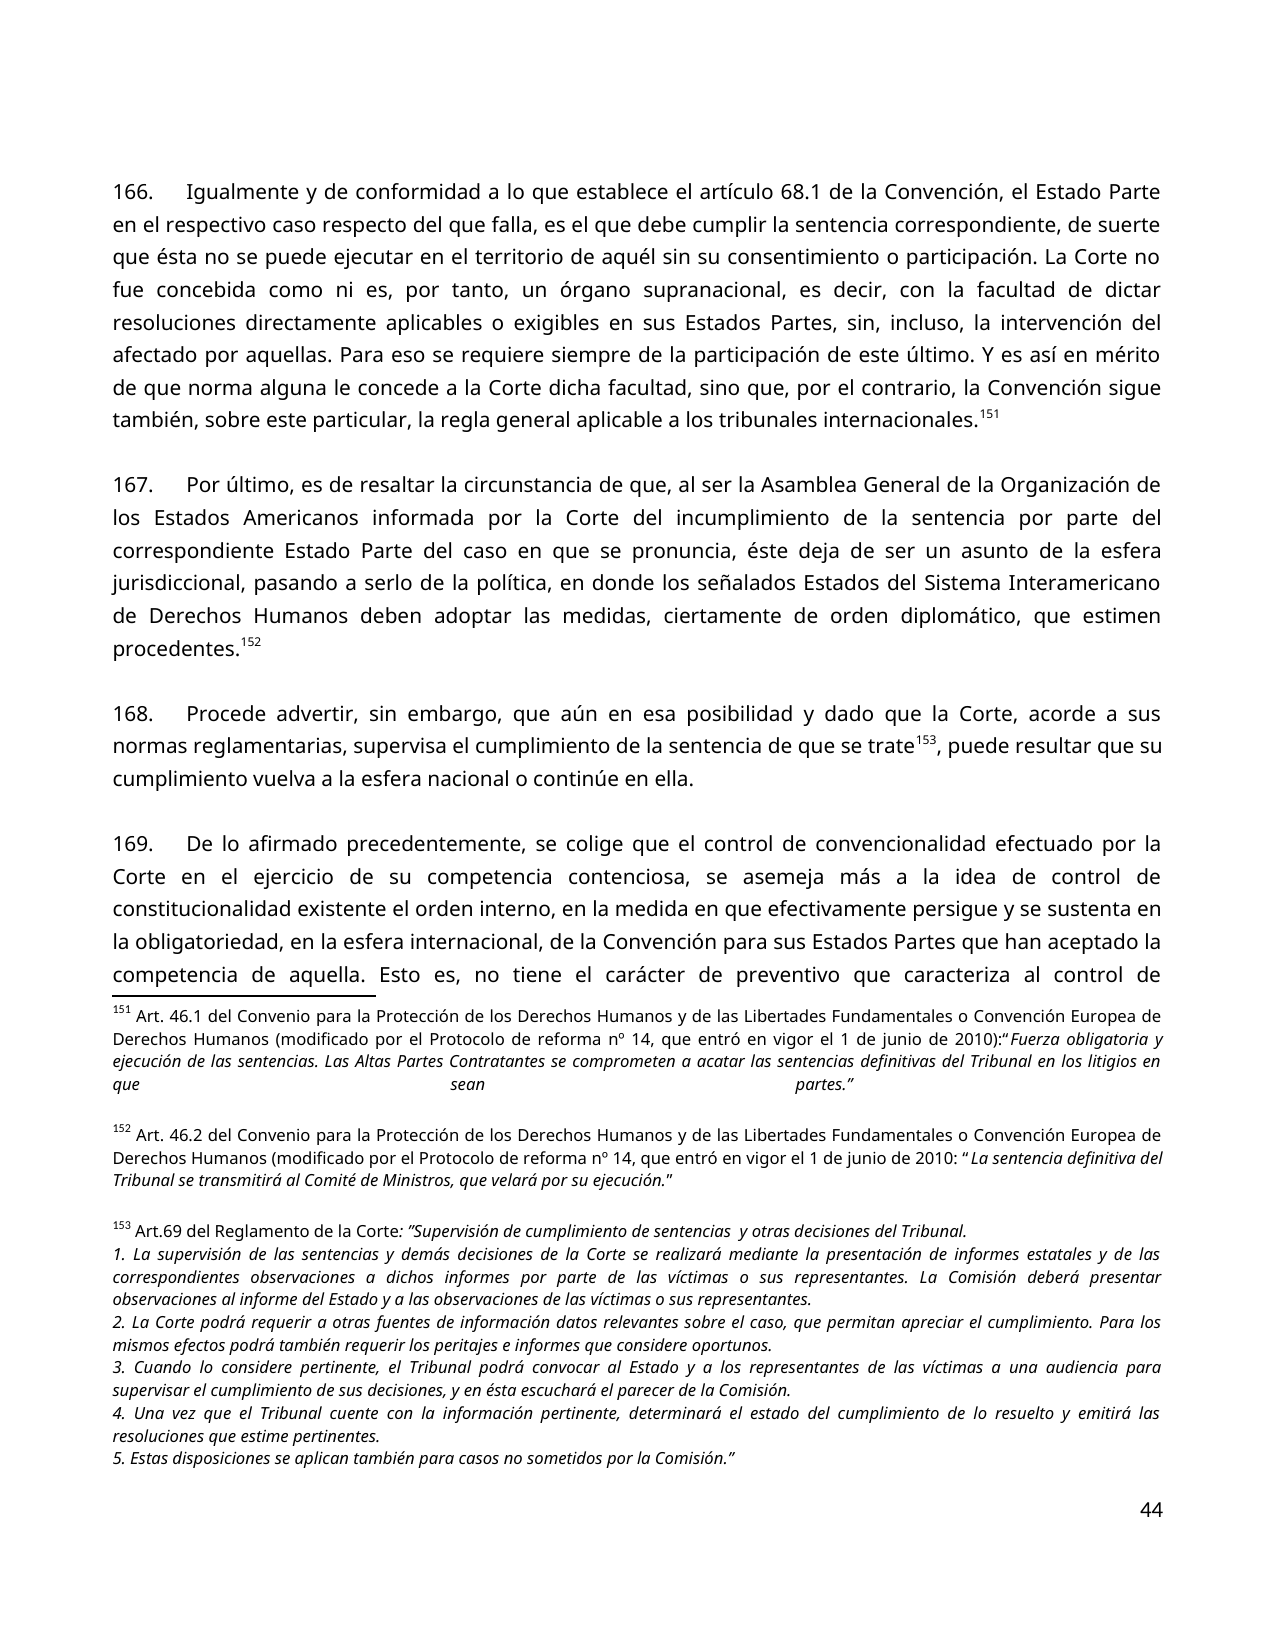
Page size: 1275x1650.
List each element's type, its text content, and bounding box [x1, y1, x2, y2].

list De lo afirmado precedentemente, se colige que el control de convencionalidad efectuado por la Corte en el ejercicio de su competencia contenciosa, se asemeja más a la idea de control de constitucionalidad existente el orden interno, en la medida en que efectivamente persigue y se sustenta en la obligatoriedad, en la esfera internacional, de la Convención para sus Estados Partes que han aceptado la competencia de aquella. Esto es, no tiene el carácter de preventivo que caracteriza al control de convencionalidad previo que realiza algún órgano del Estado o el que la Corte efectúa en el ámbito de su competencia consultiva o no contenciosa, puesto que lo que la Corte resuelve, de acuerdo a los artículos 67 y 68 de la Convención, es decir, de acuerdo a su competencia contenciosa, definitivo e inapelable, además de obligatorio el Estado parte del caso. El efecto del control de convencionalidad realizado por la Corte es, pues, en el ámbito internacional, de carácter vinculante. [112, 829, 1163, 988]
list Procede advertir, sin embargo, que aún en esa posibilidad y dado que la Corte, acorde a sus normas reglamentarias, supervisa el cumplimiento de la sentencia de que se trate, puede resultar que su cumplimiento vuelva a la esfera nacional o continúe en ella. [112, 699, 1163, 792]
list Igualmente y de conformidad a lo que establece el artículo 68.1 de la Convención, el Estado Parte en el respectivo caso respecto del que falla, es el que debe cumplir la sentencia correspondiente, de suerte que ésta no se puede ejecutar en el territorio de aquél sin su consentimiento o participación. La Corte no fue concebida como ni es, por tanto, un órgano supranacional, es decir, con la facultad de dictar resoluciones directamente aplicables o exigibles en sus Estados Partes, sin, incluso, la intervención del afectado por aquellas. Para eso se requiere siempre de la participación de este último. Y es así en mérito de que norma alguna le concede a la Corte dicha facultad, sino que, por el contrario, la Convención sigue también, sobre este particular, la regla general aplicable a los tribunales internacionales. [112, 177, 1163, 434]
list Por último, es de resaltar la circunstancia de que, al ser la Asamblea General de la Organización de los Estados Americanos informada por la Corte del incumplimiento de la sentencia por parte del correspondiente Estado Parte del caso en que se pronuncia, éste deja de ser un asunto de la esfera jurisdiccional, pasando a serlo de la política, en donde los señalados Estados del Sistema Interamericano de Derechos Humanos deben adoptar las medidas, ciertamente de orden diplomático, que estimen procedentes. [112, 471, 1163, 662]
